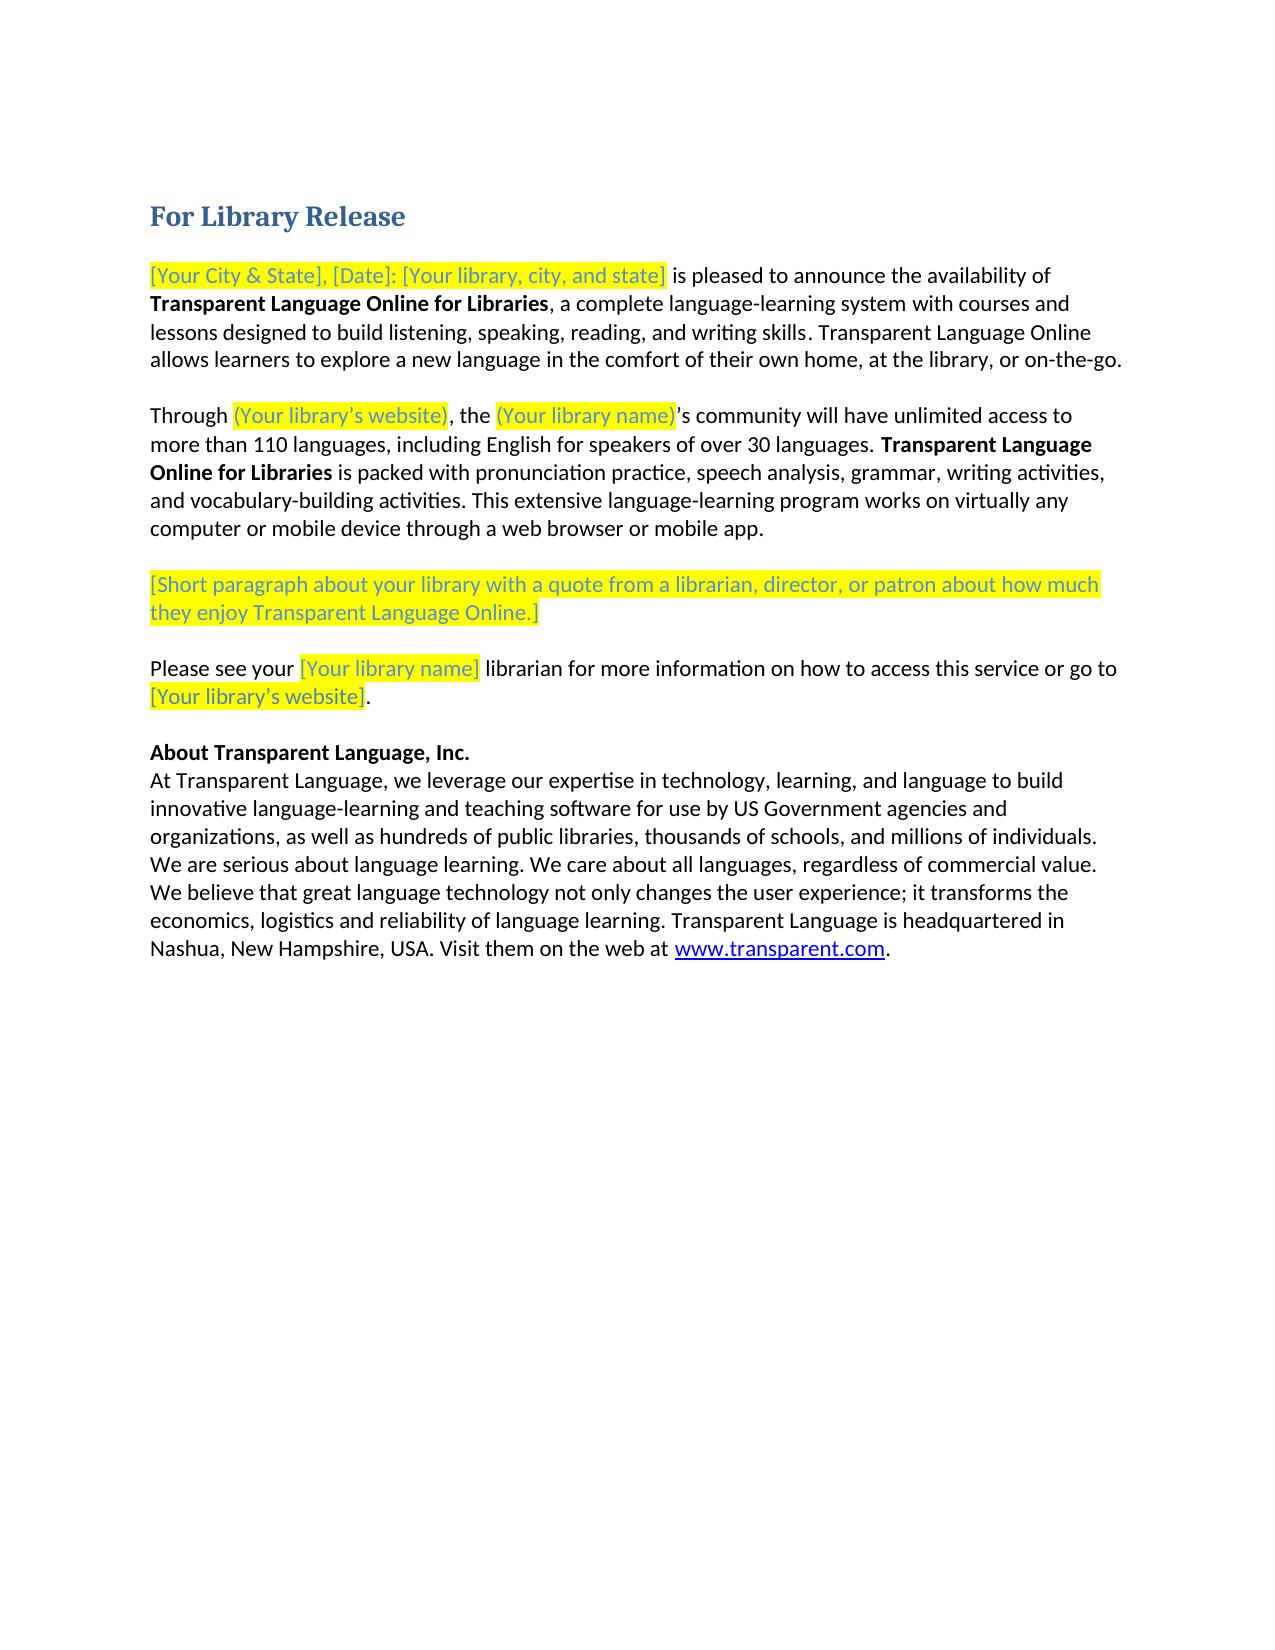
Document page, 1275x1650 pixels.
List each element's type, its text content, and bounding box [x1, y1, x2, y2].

text Through (Your library’s website), the (Your library name)’s community will have unlimited access to more than 110 languages, including English for speakers of over 30 languages. Transparent Language Online for Libraries is packed with pronunciation practice, speech analysis, grammar, writing activities, and vocabulary-building activities. This extensive language-learning program works on virtually any computer or mobile device through a web browser or mobile app. [150, 402, 1125, 542]
text [Your City & State], [Date]: [Your library, city, and state] is pleased to announce the availability of Transparent Language Online for Libraries, a complete language-learning system with courses and lessons designed to build listening, speaking, reading, and writing skills. Transparent Language Online allows learners to explore a new language in the comfort of their own home, at the library, or on-the-go. [150, 262, 1125, 374]
subtitle For Library Release [150, 200, 1125, 233]
text [Short paragraph about your library with a quote from a librarian, director, or patron about how much they enjoy Transparent Language Online.] [539, 570, 1125, 626]
text About Transparent Language, Inc. At Transparent Language, we leverage our expertise in technology, learning, and language to build innovative language-learning and teaching software for use by US Government agencies and organizations, as well as hundreds of public libraries, thousands of schools, and millions of individuals. We are serious about language learning. We care about all languages, regardless of commercial value. We believe that great language technology not only changes the user experience; it transforms the economics, logistics and reliability of language learning. Transparent Language is headquartered in Nashua, New Hampshire, USA. Visit them on the web at www.transparent.com. [150, 738, 1125, 962]
text Please see your [Your library name] librarian for more information on how to access this service or go to [Your library’s website]. [365, 654, 1125, 710]
